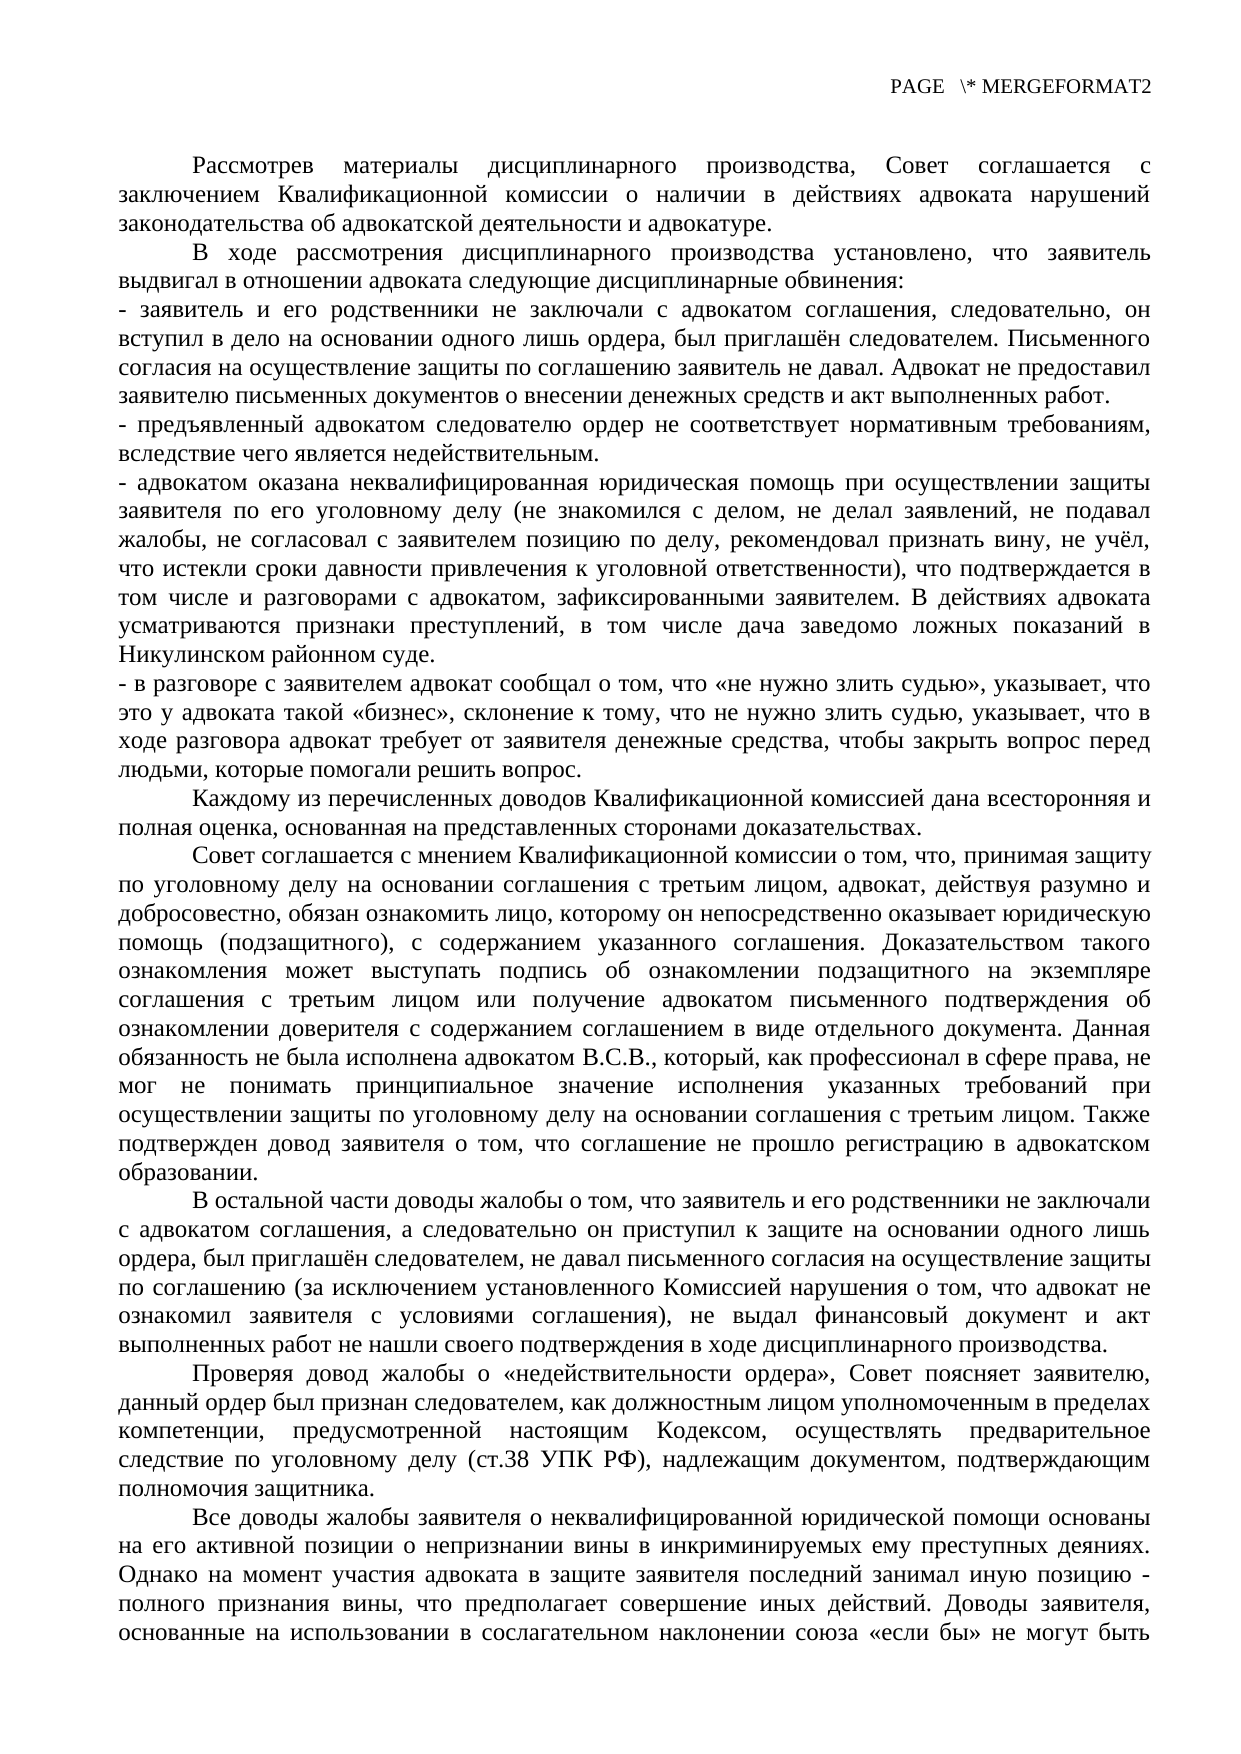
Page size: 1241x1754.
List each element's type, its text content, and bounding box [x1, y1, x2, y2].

text - предъявленный адвокатом следователю ордер не соответствует нормативным требованиям, вследствие чего является недействительным. [118, 409, 1152, 467]
text Совет соглашается с мнением Квалификационной комиссии о том, что, принимая защиту по уголовному делу на основании соглашения с третьим лицом, адвокат, действуя разумно и добросовестно, обязан ознакомить лицо, которому он непосредственно оказывает юридическую помощь (подзащитного), с содержанием указанного соглашения. Доказательством такого ознакомления может выступать подпись об ознакомлении подзащитного на экземпляре соглашения с третьим лицом или получение адвокатом письменного подтверждения об ознакомлении доверителя с содержанием соглашением в виде отдельного документа. Данная обязанность не была исполнена адвокатом В.С.В., который, как профессионал в сфере права, не мог не понимать принципиальное значение исполнения указанных требований при осуществлении защиты по уголовному делу на основании соглашения с третьим лицом. Также подтвержден довод заявителя о том, что соглашение не прошло регистрацию в адвокатском образовании. [118, 841, 1152, 1186]
text - заявитель и его родственники не заключали с адвокатом соглашения, следовательно, он вступил в дело на основании одного лишь ордера, был приглашён следователем. Письменного согласия на осуществление защиты по соглашению заявитель не давал. Адвокат не предоставил заявителю письменных документов о внесении денежных средств и акт выполненных работ. [118, 294, 1152, 409]
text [118, 1502, 1152, 1646]
text В ходе рассмотрения дисциплинарного производства установлено, что заявитель выдвигал в отношении адвоката следующие дисциплинарные обвинения: [118, 237, 1152, 294]
text Рассмотрев материалы дисциплинарного производства, Совет соглашается с заключением Квалификационной комиссии о наличии в действиях адвоката нарушений законодательства об адвокатской деятельности и адвокатуре. [118, 151, 1152, 237]
text Проверяя довод жалобы о «недействительности ордера», Совет поясняет заявителю, данный ордер был признан следователем, как должностным лицом уполномоченным в пределах компетенции, предусмотренной настоящим Кодексом, осуществлять предварительное следствие по уголовному делу (ст.38 УПК РФ), надлежащим документом, подтверждающим полномочия защитника. [118, 1358, 1152, 1502]
text Каждому из перечисленных доводов Квалификационной комиссией дана всесторонняя и полная оценка, основанная на представленных сторонами доказательствах. [118, 783, 1152, 841]
text - в разговоре с заявителем адвокат сообщал о том, что «не нужно злить судью», указывает, что это у адвоката такой «бизнес», склонение к тому, что не нужно злить судью, указывает, что в ходе разговора адвокат требует от заявителя денежные средства, чтобы закрыть вопрос перед людьми, которые помогали решить вопрос. [118, 668, 1152, 783]
text В остальной части доводы жалобы о том, что заявитель и его родственники не заключали с адвокатом соглашения, а следовательно он приступил к защите на основании одного лишь ордера, был приглашён следователем, не давал письменного согласия на осуществление защиты по соглашению (за исключением установленного Комиссией нарушения о том, что адвокат не ознакомил заявителя с условиями соглашения), не выдал финансовый документ и акт выполненных работ не нашли своего подтверждения в ходе дисциплинарного производства. [118, 1186, 1152, 1358]
text - адвокатом оказана неквалифицированная юридическая помощь при осуществлении защиты заявителя по его уголовному делу (не знакомился с делом, не делал заявлений, не подавал жалобы, не согласовал с заявителем позицию по делу, рекомендовал признать вину, не учёл, что истекли сроки давности привлечения к уголовной ответственности), что подтверждается в том числе и разговорами с адвокатом, зафиксированными заявителем. В действиях адвоката усматриваются признаки преступлений, в том числе дача заведомо ложных показаний в Никулинском районном суде. [118, 467, 1152, 668]
